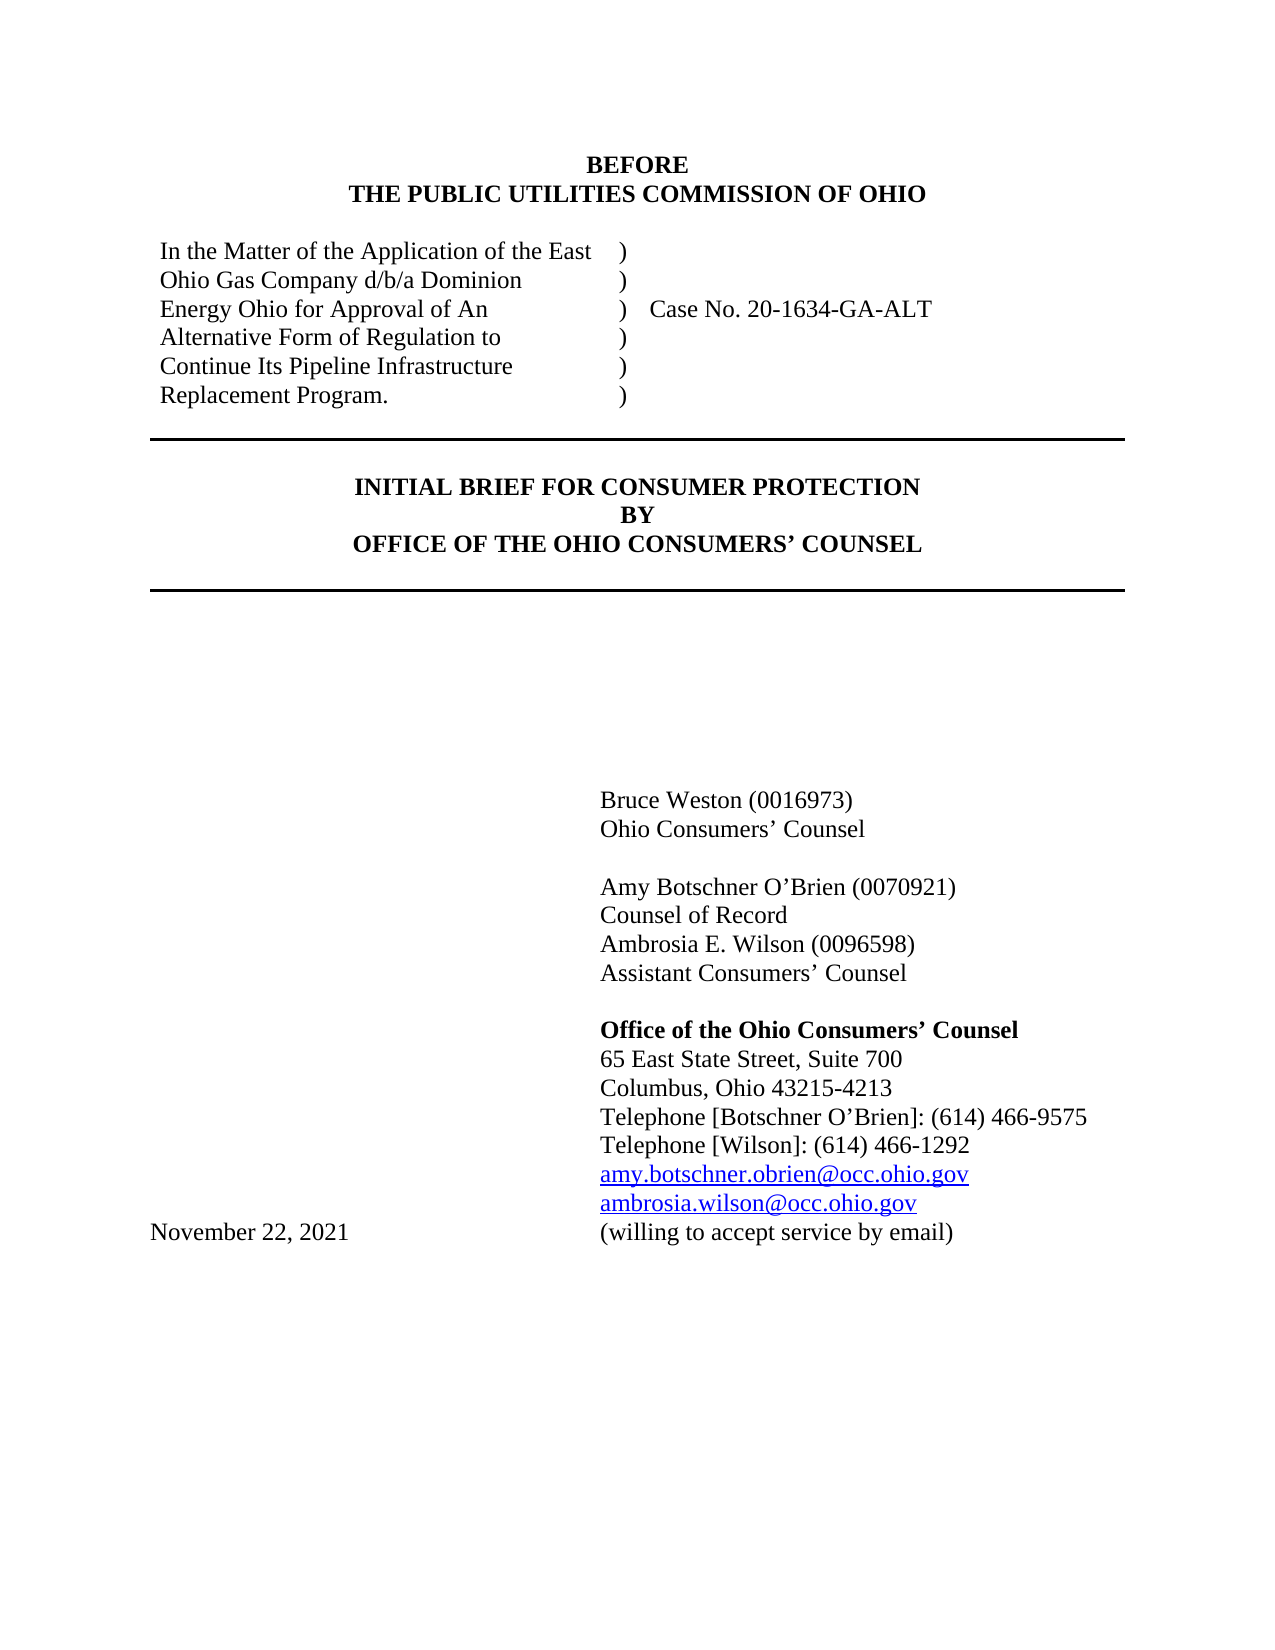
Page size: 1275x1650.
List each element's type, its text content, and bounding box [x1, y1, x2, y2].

text ambrosia.wilson@occ.ohio.gov [150, 1188, 1125, 1217]
text Office of the Ohio Consumers’ Counsel [150, 1016, 1125, 1044]
text THE PUBLIC UTILITIES COMMISSION OF OHIO [150, 179, 1125, 207]
text Assistant Consumers’ Counsel [150, 958, 1125, 987]
text BEFORE [150, 150, 1125, 179]
text INITIAL BRIEF FOR CONSUMER PROTECTION [150, 472, 1125, 500]
text November 22, 2021 (willing to accept service by email) [150, 1217, 1125, 1246]
text Counsel of Record [150, 901, 1125, 929]
text BY [150, 500, 1125, 529]
text OFFICE OF THE OHIO CONSUMERS’ COUNSEL [150, 529, 1125, 558]
table_header [150, 236, 1101, 409]
text Ambrosia E. Wilson (0096598) [150, 929, 1125, 958]
text amy.botschner.obrien@occ.ohio.gov [150, 1159, 1125, 1188]
text Amy Botschner O’Brien (0070921) [150, 872, 1125, 901]
text Columbus, Ohio 43215-4213 [150, 1073, 1125, 1102]
text Bruce Weston (0016973) [150, 786, 1125, 814]
text 65 East State Street, Suite 700 [150, 1044, 1125, 1073]
text Ohio Consumers’ Counsel [150, 814, 1125, 843]
text Telephone [Botschner O’Brien]: (614) 466-9575 Telephone [Wilson]: (614) 466-1292 [525, 1102, 1125, 1159]
